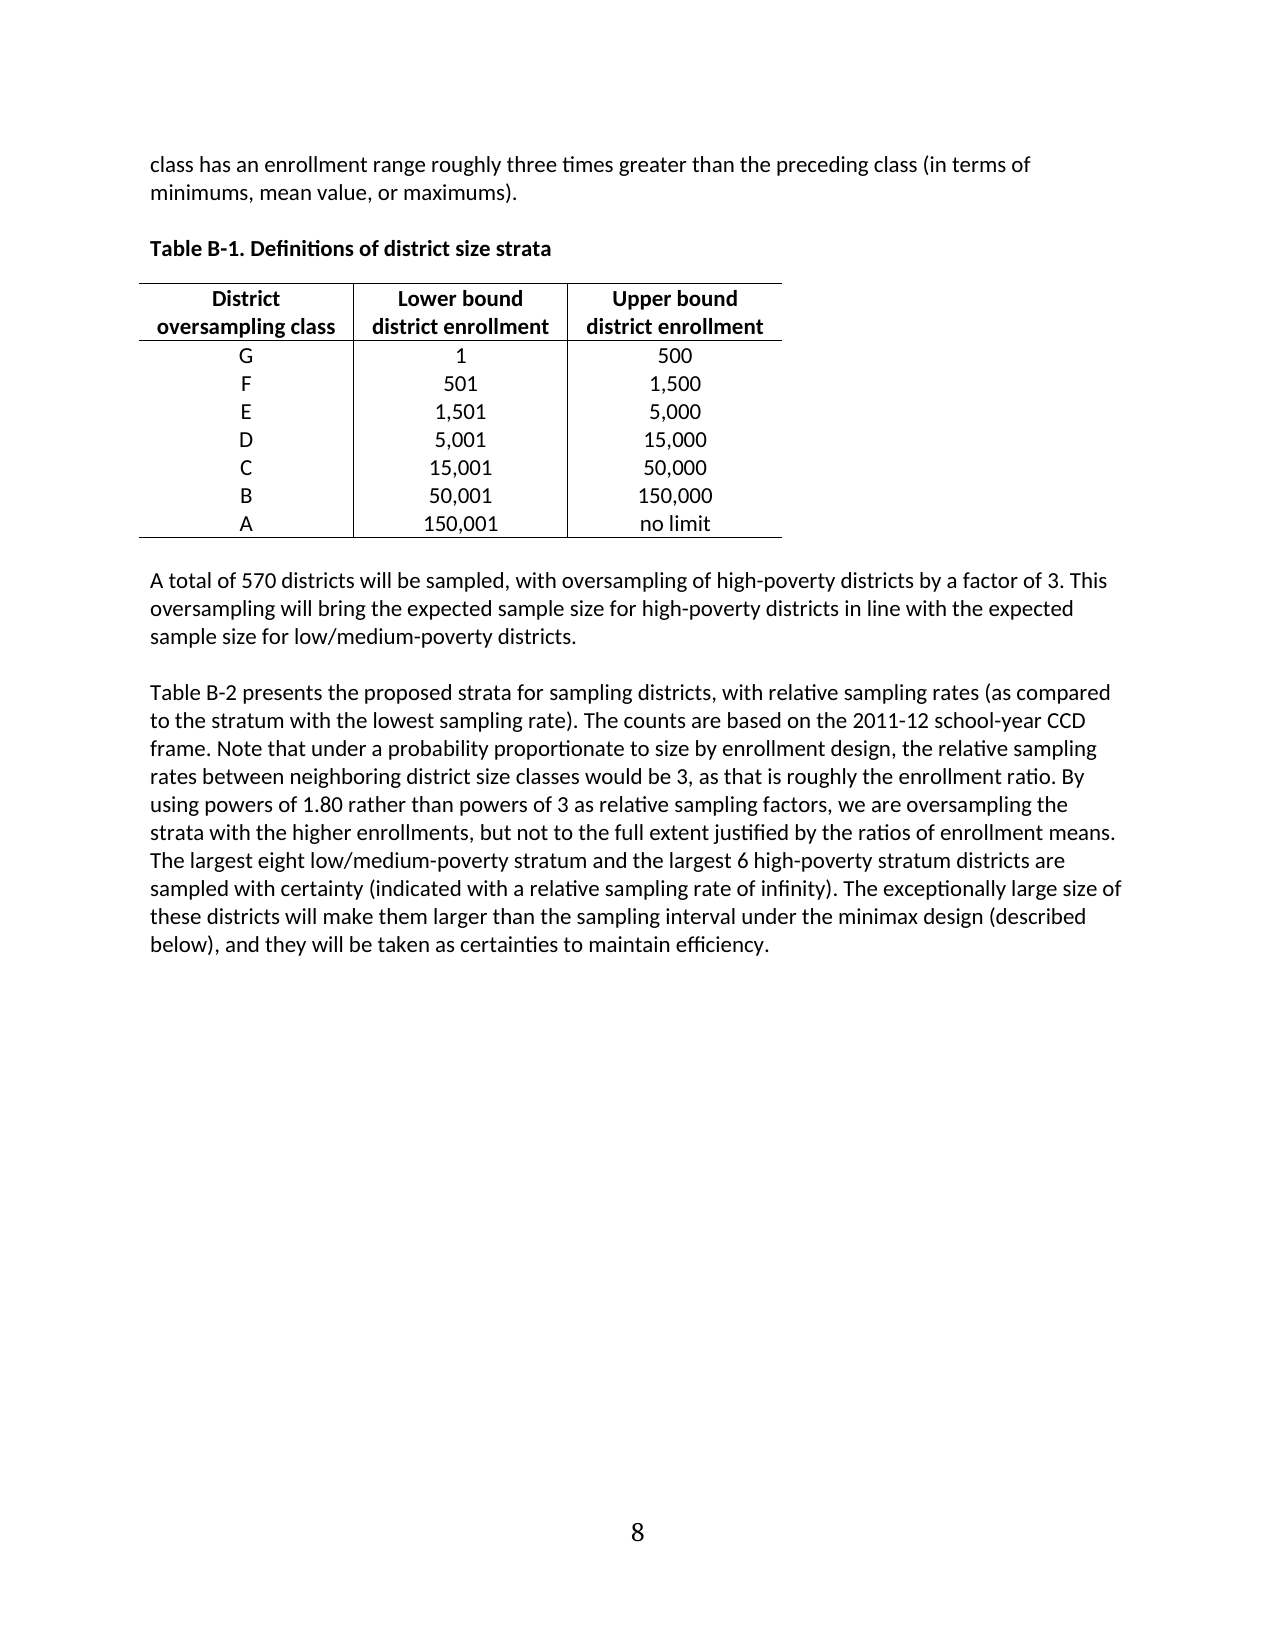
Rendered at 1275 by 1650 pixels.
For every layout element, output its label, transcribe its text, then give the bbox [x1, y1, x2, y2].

table_cell 15,000 [568, 425, 782, 453]
table_cell E [139, 397, 353, 425]
table_cell B [139, 481, 353, 509]
table_header District oversampling class [139, 284, 353, 340]
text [150, 150, 1125, 206]
table_cell C [139, 453, 353, 481]
table_cell 150,000 [568, 481, 782, 509]
table_cell 1,501 [354, 397, 567, 425]
text Table B-2 presents the proposed strata for sampling districts, with relative sampling rates (as compared to the stratum with the lowest sampling rate). The counts are based on the 2011-12 school-year CCD frame. Note that under a probability proportionate to size by enrollment design, the relative sampling rates between neighboring district size classes would be 3, as that is roughly the enrollment ratio. By using powers of 1.80 rather than powers of 3 as relative sampling factors, we are oversampling the strata with the higher enrollments, but not to the full extent justified by the ratios of enrollment means. The largest eight low/medium-poverty stratum and the largest 6 high-poverty stratum districts are sampled with certainty (indicated with a relative sampling rate of infinity). The exceptionally large size of these districts will make them larger than the sampling interval under the minimax design (described below), and they will be taken as certainties to maintain efficiency. [150, 678, 1125, 958]
table_cell F [139, 369, 353, 397]
table_cell 50,000 [568, 453, 782, 481]
text Table B-1. Definitions of district size strata [150, 234, 1125, 262]
table_cell 501 [354, 369, 567, 397]
table_cell 1,500 [568, 369, 782, 397]
table_cell no limit [568, 509, 782, 537]
table_header Lower bound district enrollment [354, 284, 567, 340]
table_cell 5,001 [354, 425, 567, 453]
table_cell 150,001 [354, 509, 567, 537]
table_cell 5,000 [568, 397, 782, 425]
table_cell A [139, 509, 353, 537]
table_header Upper bound district enrollment [568, 284, 782, 340]
table_cell 15,001 [354, 453, 567, 481]
table_cell D [139, 425, 353, 453]
text A total of 570 districts will be sampled, with oversampling of high-poverty districts by a factor of 3. This oversampling will bring the expected sample size for high-poverty districts in line with the expected sample size for low/medium-poverty districts. [150, 566, 1125, 650]
table_cell 50,001 [354, 481, 567, 509]
table_cell G [139, 341, 353, 369]
table_cell 500 [568, 341, 782, 369]
table_cell 1 [354, 341, 567, 369]
